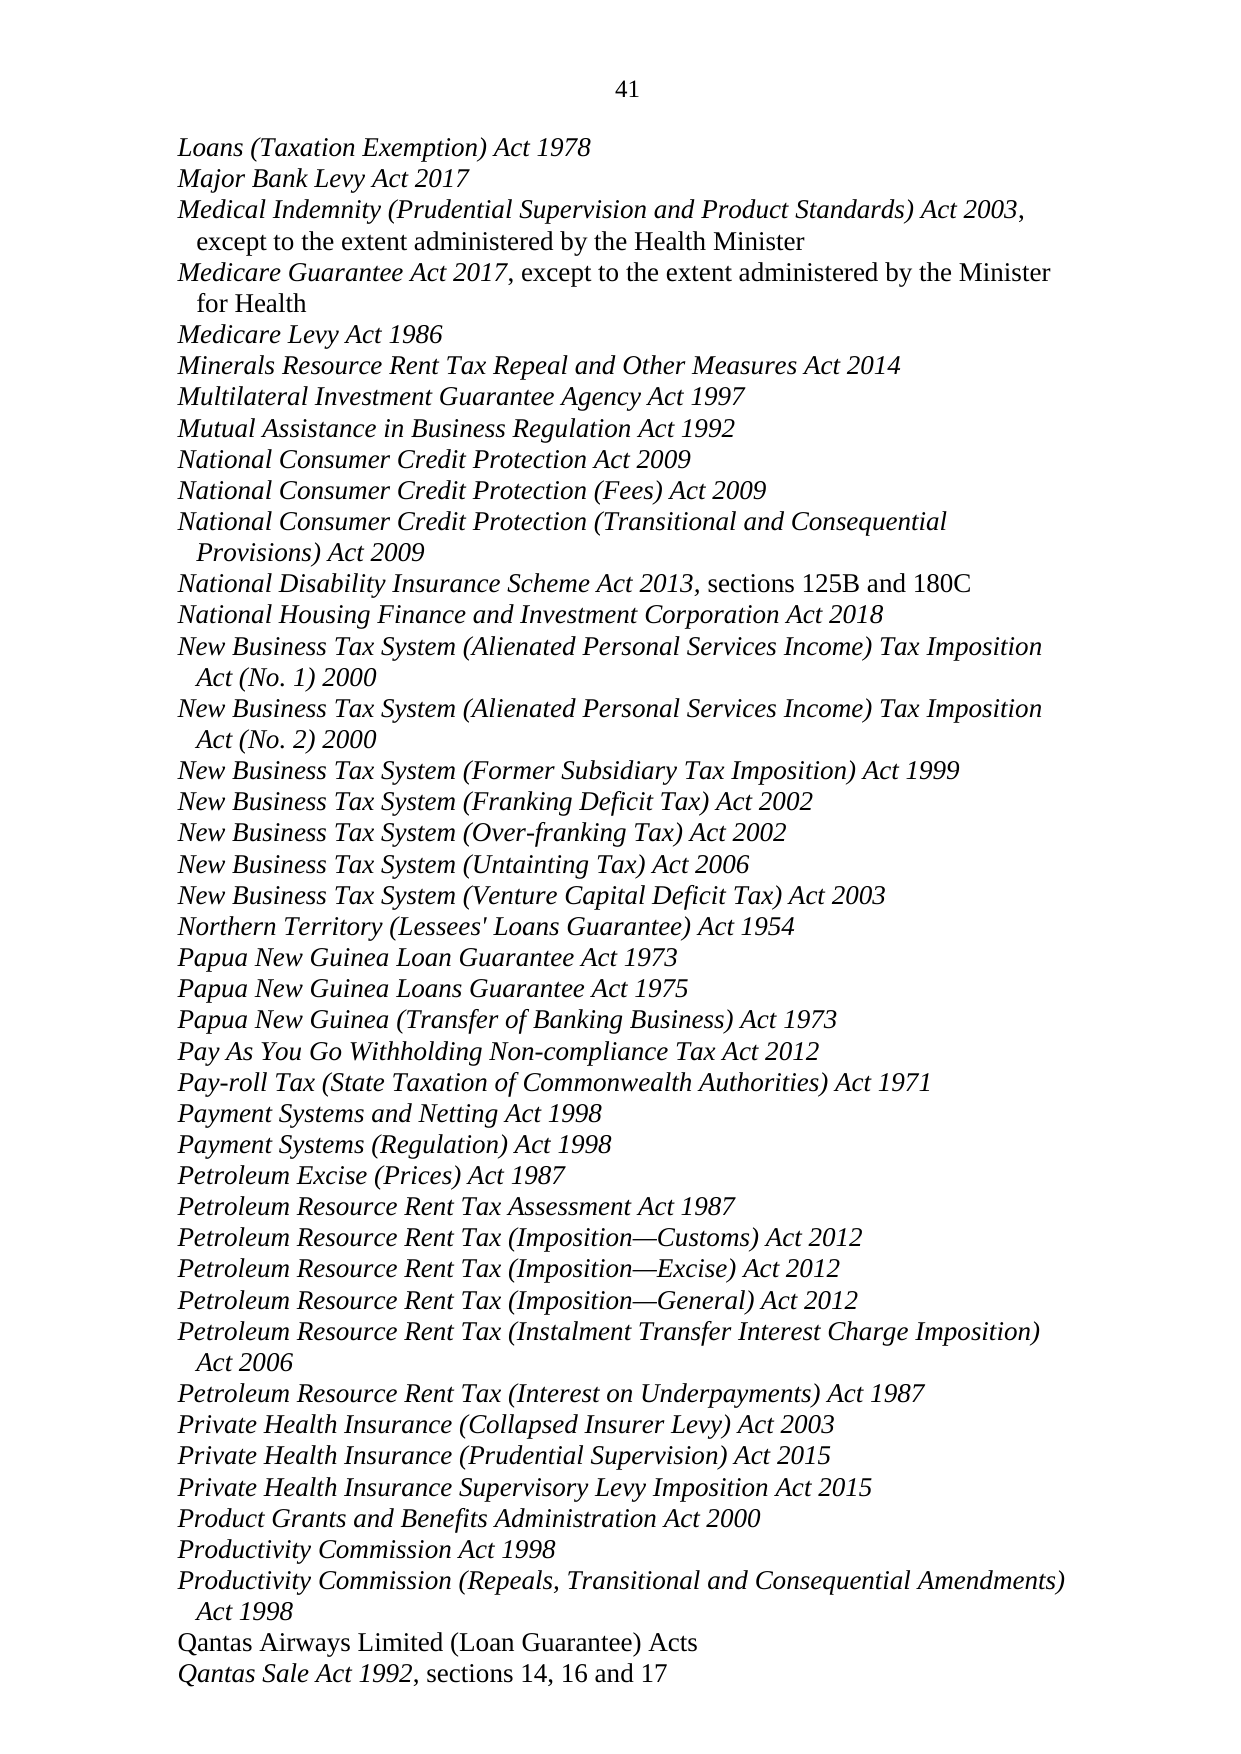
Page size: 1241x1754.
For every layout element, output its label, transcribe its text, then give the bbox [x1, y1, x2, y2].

text New Business Tax System (Franking Deficit Tax) Act 2002 [177, 785, 1078, 817]
text Minerals Resource Rent Tax Repeal and Other Measures Act 2014 [177, 349, 1078, 381]
text Loans (Taxation Exemption) Act 1978 [177, 131, 1078, 162]
text Private Health Insurance (Prudential Supervision) Act 2015 [177, 1439, 1078, 1471]
text Medicare Levy Act 1986 [177, 318, 1078, 349]
text Multilateral Investment Guarantee Agency Act 1997 [177, 381, 1078, 412]
text Petroleum Resource Rent Tax (Imposition—General) Act 2012 [177, 1284, 1078, 1315]
text New Business Tax System (Untainting Tax) Act 2006 [177, 848, 1078, 879]
text Private Health Insurance Supervisory Levy Imposition Act 2015 [177, 1471, 1078, 1502]
text Papua New Guinea Loans Guarantee Act 1975 [177, 972, 1078, 1003]
text Petroleum Excise (Prices) Act 1987 [177, 1159, 1078, 1190]
text Qantas Sale Act 1992, sections 14, 16 and 17 [177, 1657, 1078, 1689]
text National Disability Insurance Scheme Act 2013, sections 125B and 180C [177, 567, 1078, 598]
text New Business Tax System (Over-franking Tax) Act 2002 [177, 817, 1078, 848]
text Pay-roll Tax (State Taxation of Commonwealth Authorities) Act 1971 [177, 1066, 1078, 1097]
text New Business Tax System (Venture Capital Deficit Tax) Act 2003 [177, 879, 1078, 910]
text Northern Territory (Lessees' Loans Guarantee) Act 1954 [177, 910, 1078, 941]
text New Business Tax System (Alienated Personal Services Income) Tax Imposition Act (No. 1) 2000 [177, 630, 1078, 692]
text Petroleum Resource Rent Tax (Instalment Transfer Interest Charge Imposition) Act 2006 [177, 1315, 1078, 1377]
text Petroleum Resource Rent Tax Assessment Act 1987 [177, 1190, 1078, 1221]
text National Housing Finance and Investment Corporation Act 2018 [177, 598, 1078, 630]
text Product Grants and Benefits Administration Act 2000 [177, 1502, 1078, 1533]
text Major Bank Levy Act 2017 [177, 162, 1078, 194]
text Petroleum Resource Rent Tax (Interest on Underpayments) Act 1987 [177, 1377, 1078, 1408]
text National Consumer Credit Protection (Fees) Act 2009 [177, 474, 1078, 505]
text Petroleum Resource Rent Tax (Imposition—Excise) Act 2012 [177, 1253, 1078, 1284]
text New Business Tax System (Former Subsidiary Tax Imposition) Act 1999 [177, 754, 1078, 785]
text Petroleum Resource Rent Tax (Imposition—Customs) Act 2012 [177, 1221, 1078, 1253]
text Productivity Commission (Repeals, Transitional and Consequential Amendments) Act 1998 [177, 1564, 1078, 1626]
text Payment Systems and Netting Act 1998 [177, 1097, 1078, 1128]
text Qantas Airways Limited (Loan Guarantee) Acts [177, 1626, 1078, 1657]
text Medical Indemnity (Prudential Supervision and Product Standards) Act 2003, except to the extent administered by the Health Minister [177, 194, 1078, 256]
text National Consumer Credit Protection (Transitional and Consequential Provisions) Act 2009 [177, 505, 1078, 567]
text Medicare Guarantee Act 2017, except to the extent administered by the Minister for Health [177, 256, 1078, 318]
text Productivity Commission Act 1998 [177, 1533, 1078, 1564]
text Mutual Assistance in Business Regulation Act 1992 [177, 412, 1078, 443]
text Private Health Insurance (Collapsed Insurer Levy) Act 2003 [177, 1408, 1078, 1439]
text Pay As You Go Withholding Non-compliance Tax Act 2012 [177, 1034, 1078, 1066]
text New Business Tax System (Alienated Personal Services Income) Tax Imposition Act (No. 2) 2000 [177, 692, 1078, 754]
text Papua New Guinea (Transfer of Banking Business) Act 1973 [177, 1003, 1078, 1034]
text Papua New Guinea Loan Guarantee Act 1973 [177, 941, 1078, 972]
text Payment Systems (Regulation) Act 1998 [177, 1128, 1078, 1159]
text National Consumer Credit Protection Act 2009 [177, 443, 1078, 474]
